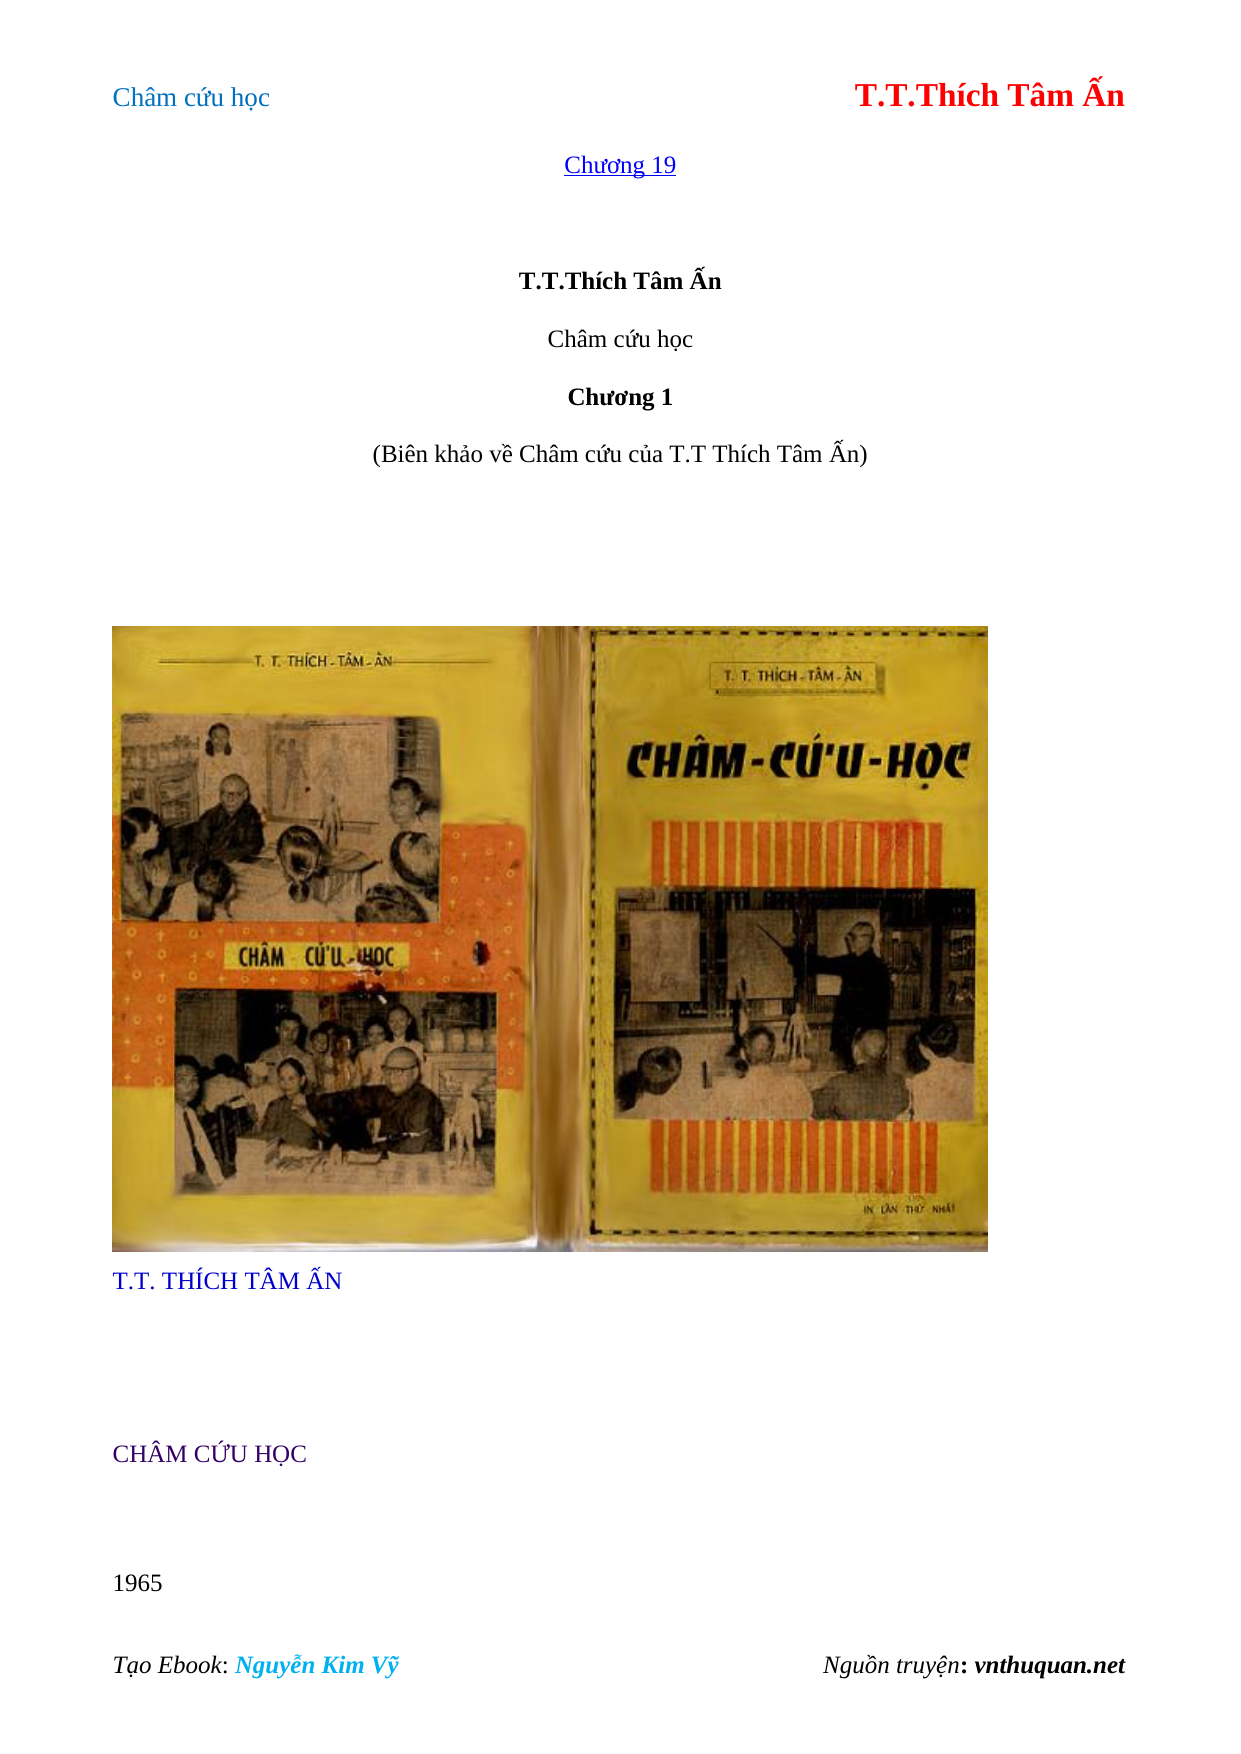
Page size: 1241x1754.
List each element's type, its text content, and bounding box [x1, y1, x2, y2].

picture [112, 626, 988, 1252]
text T.T.Thích Tâm Ấn [112, 266, 1128, 294]
text Chương 1 [112, 382, 1128, 410]
text (Biên khảo về Châm cứu của T.T Thích Tâm Ấn) [112, 439, 1128, 468]
text Châm cứu học [112, 324, 1128, 352]
text Chương 19 [112, 150, 1128, 179]
